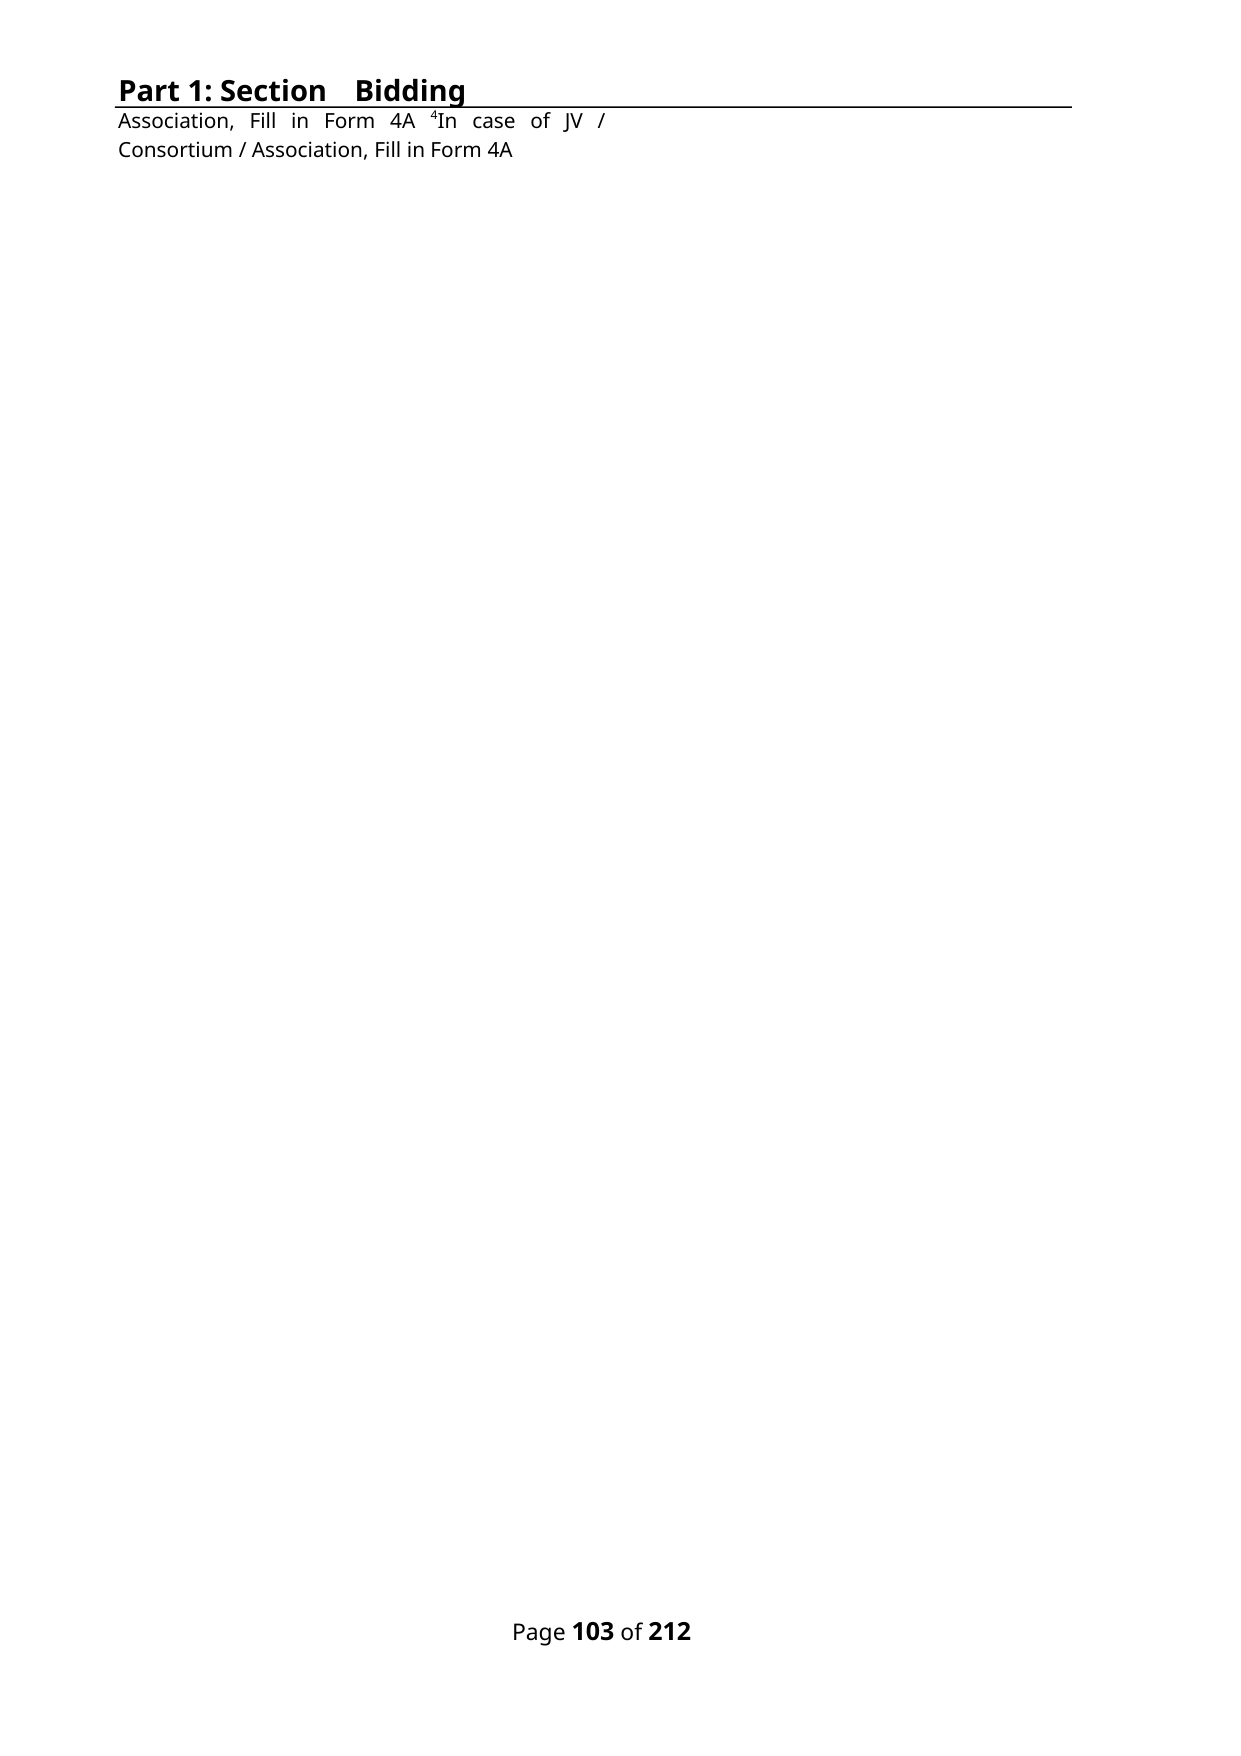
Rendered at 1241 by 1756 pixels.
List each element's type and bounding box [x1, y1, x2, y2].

text [118, 106, 605, 163]
